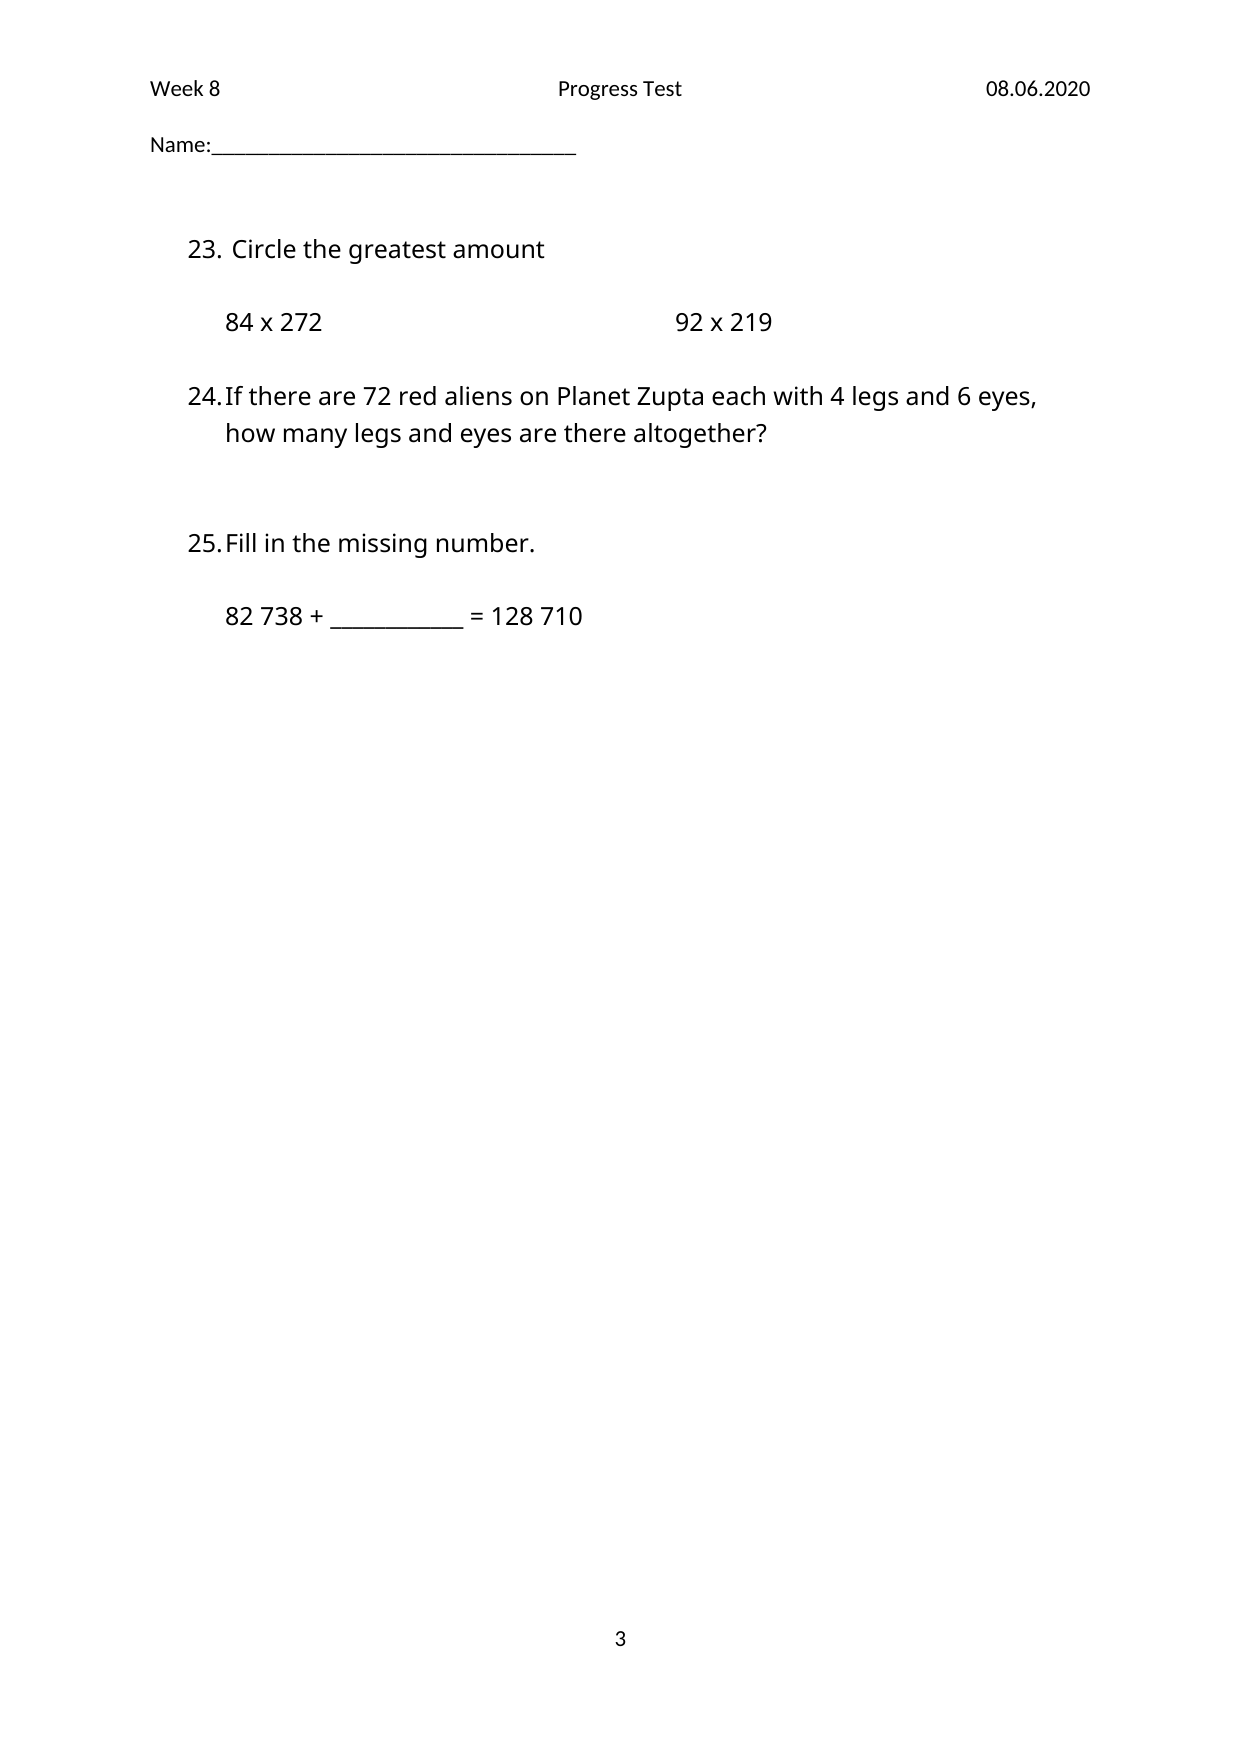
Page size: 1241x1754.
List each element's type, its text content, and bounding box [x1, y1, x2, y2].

list Circle the greatest amount [187, 231, 1090, 265]
list 84 x 272 92 x 219 [225, 305, 1090, 339]
list Fill in the missing number. [187, 526, 1090, 559]
list If there are 72 red aliens on Planet Zupta each with 4 legs and 6 eyes, how many legs and eyes are there altogether? [187, 378, 1090, 449]
list 82 738 + ____________ = 128 710 [225, 599, 1090, 633]
